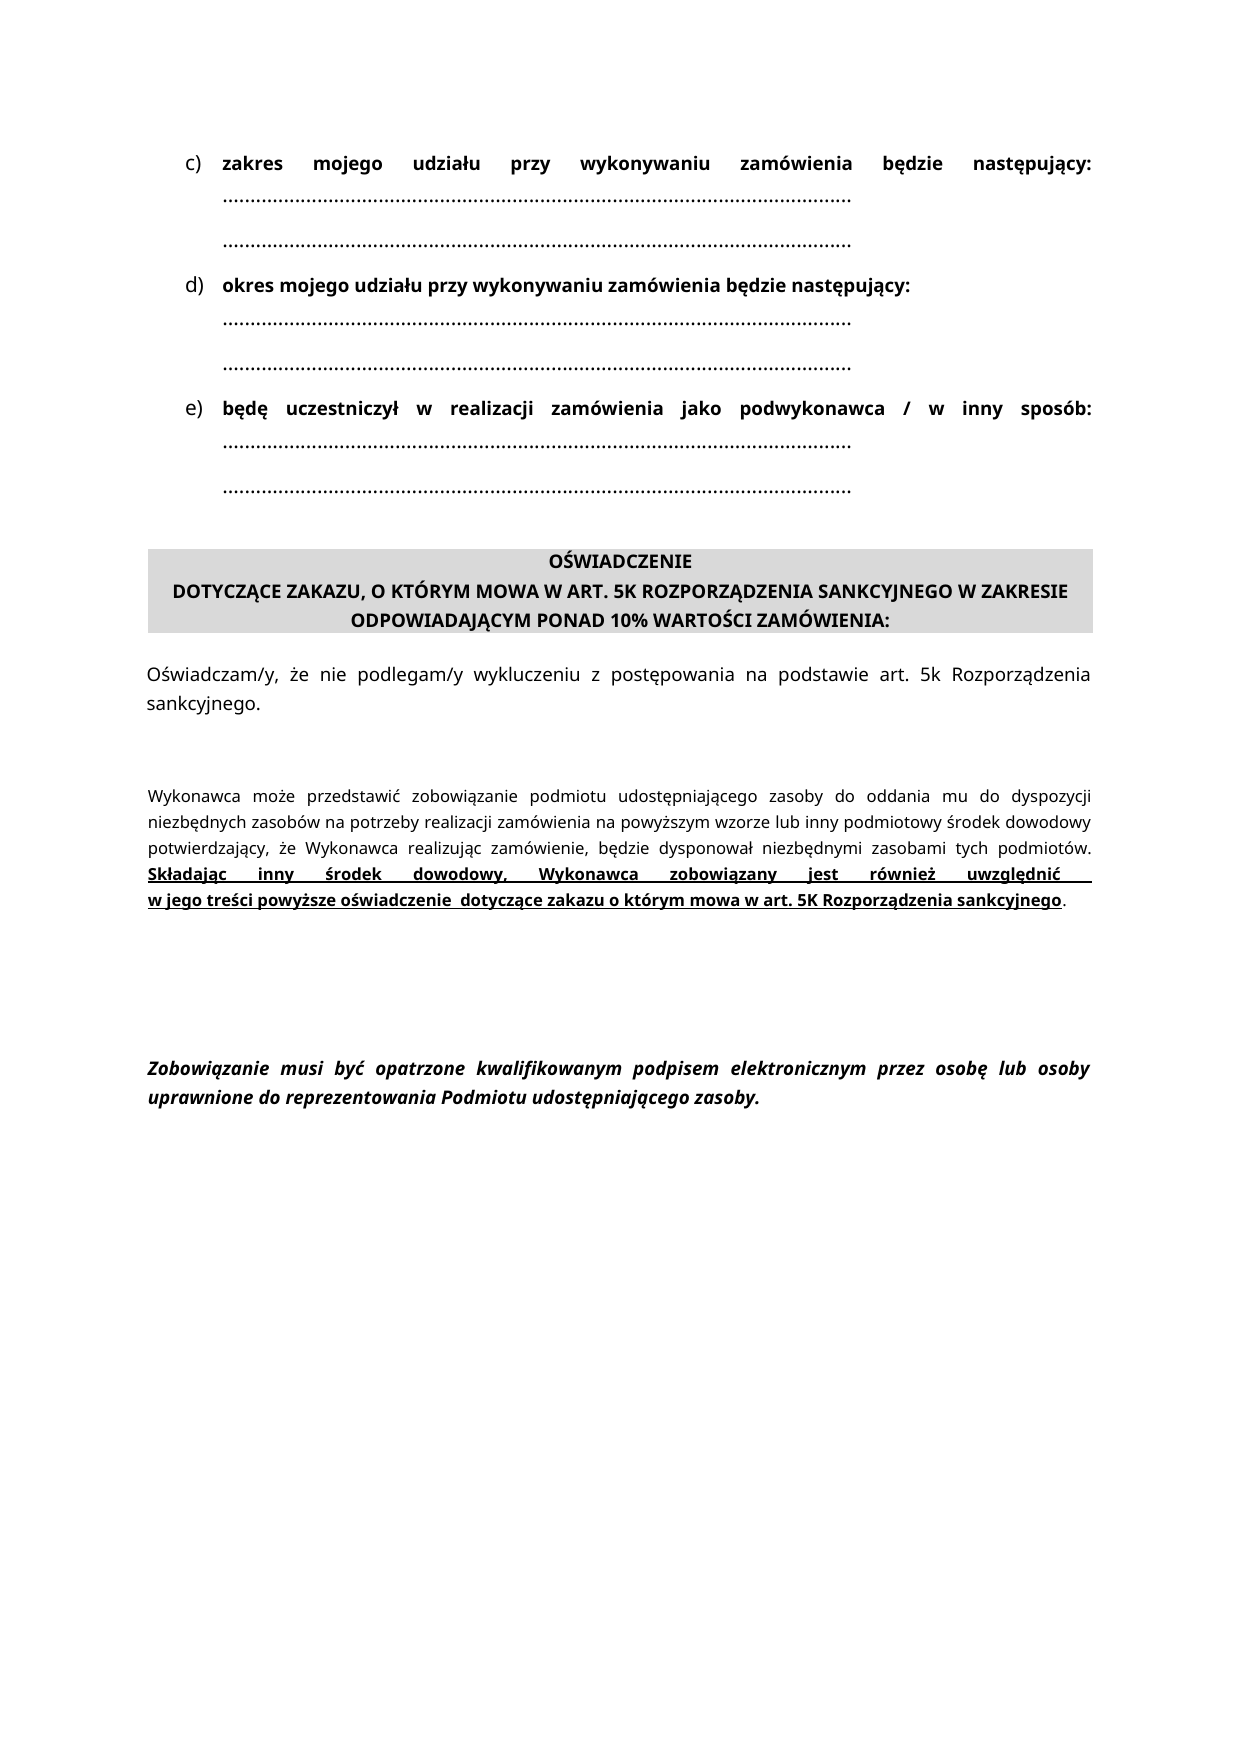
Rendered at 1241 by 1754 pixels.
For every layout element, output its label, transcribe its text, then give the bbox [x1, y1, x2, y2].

list ................................................................................................................. [222, 471, 1093, 499]
list ................................................................................................................. [222, 348, 1093, 377]
list będę uczestniczył w realizacji zamówienia jako podwykonawca / w inny sposób: ................................................................................................................. [185, 393, 1093, 454]
text Zobowiązanie musi być opatrzone kwalifikowanym podpisem elektronicznym przez osobę lub osoby uprawnione do reprezentowania Podmiotu udostępniającego zasoby. [148, 1055, 1093, 1110]
list zakres mojego udziału przy wykonywaniu zamówienia będzie następujący: ................................................................................................................. [185, 148, 1093, 209]
text OŚWIADCZENIE DOTYCZĄCE ZAKAZU, O KTÓRYM MOWA W ART. 5K ROZPORZĄDZENIA SANKCYJNEGO W ZAKRESIE ODPOWIADAJĄCYM PONAD 10% WARTOŚCI ZAMÓWIENIA: [148, 549, 1093, 633]
text Oświadczam/y, że nie podlegam/y wykluczeniu z postępowania na podstawie art. 5k Rozporządzenia sankcyjnego. [146, 661, 1093, 716]
text Wykonawca może przedstawić zobowiązanie podmiotu udostępniającego zasoby do oddania mu do dyspozycji niezbędnych zasobów na potrzeby realizacji zamówienia na powyższym wzorze lub inny podmiotowy środek dowodowy potwierdzający, że Wykonawca realizując zamówienie, będzie dysponował niezbędnymi zasobami tych podmiotów. Składając inny środek dowodowy, Wykonawca zobowiązany jest również uwzględnić w jego treści powyższe oświadczenie dotyczące zakazu o którym mowa w art. 5K Rozporządzenia sankcyjnego. [148, 784, 1093, 911]
list ................................................................................................................. [222, 225, 1093, 254]
list okres mojego udziału przy wykonywaniu zamówienia będzie następujący: ................................................................................................................. [185, 270, 1093, 331]
